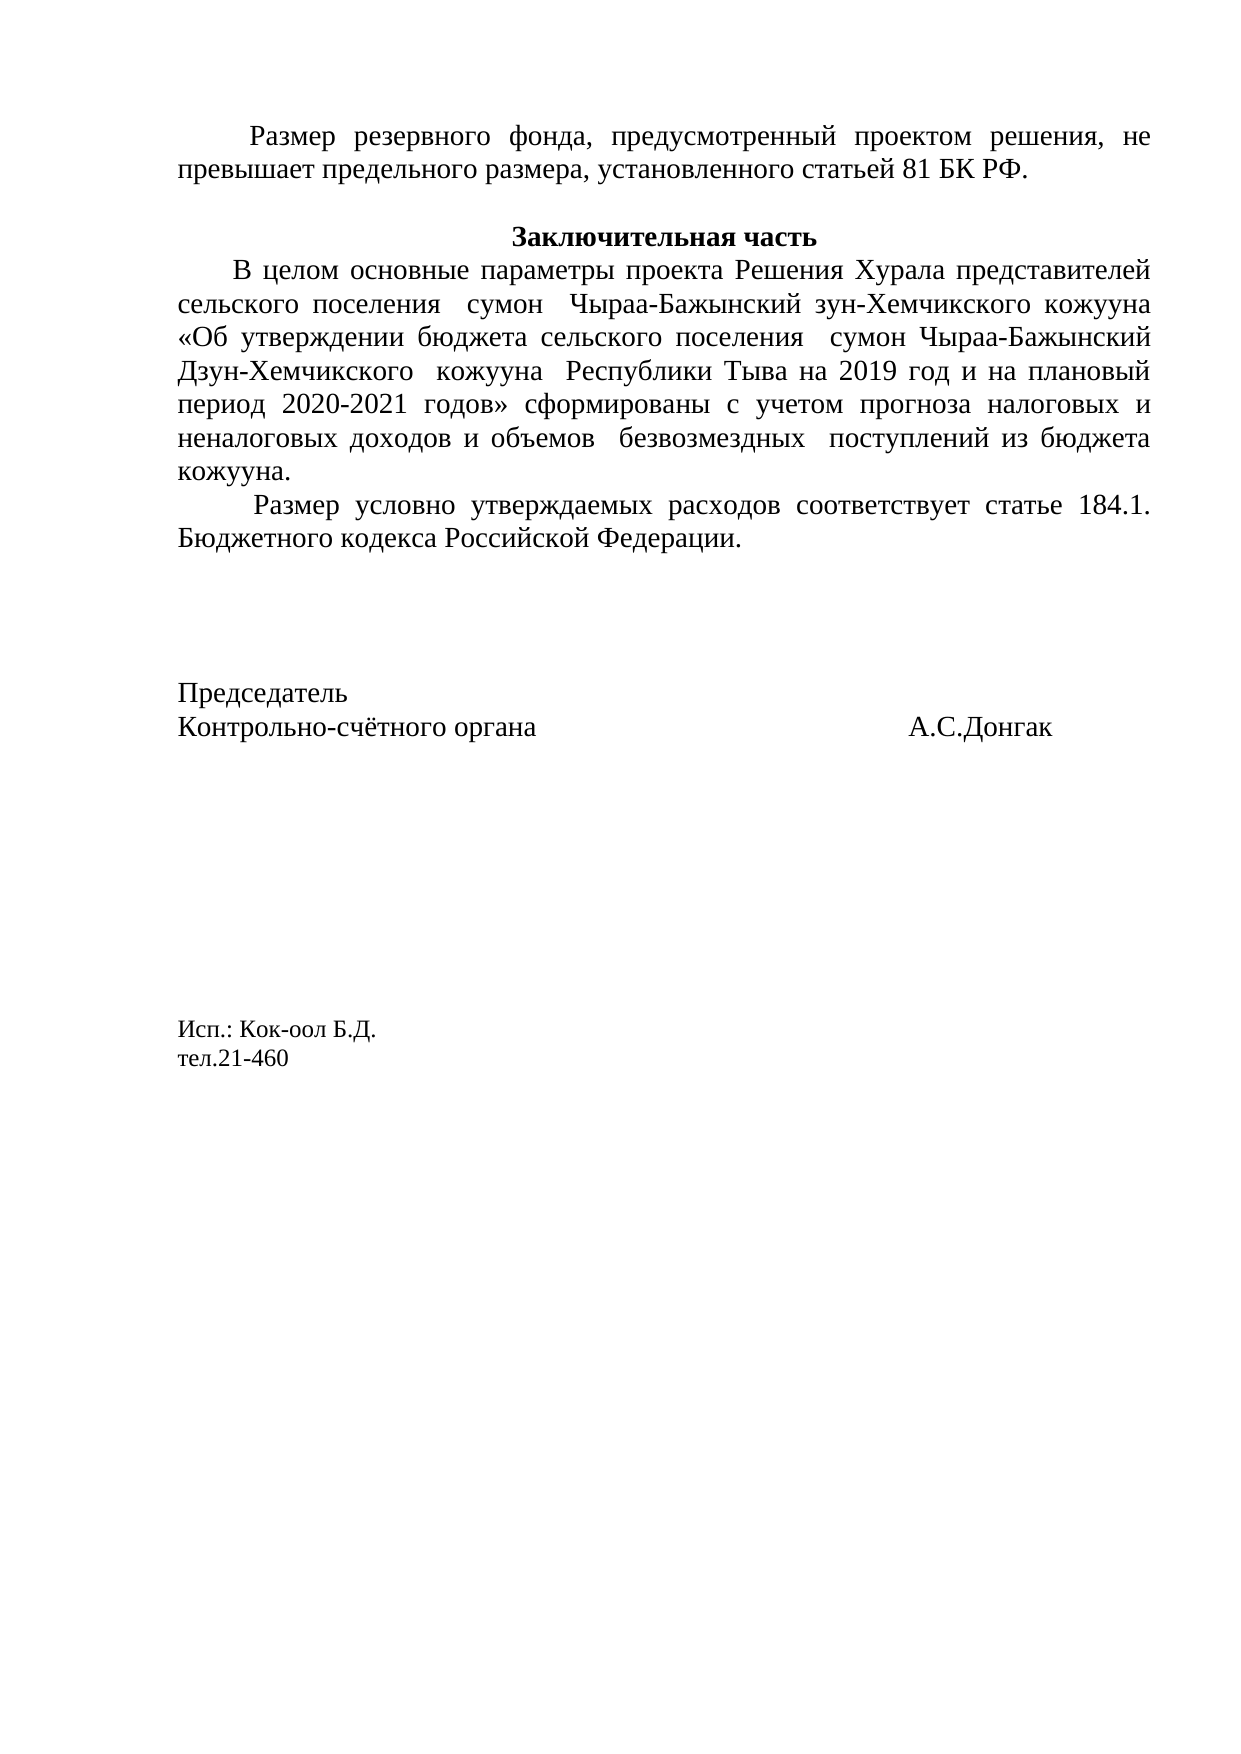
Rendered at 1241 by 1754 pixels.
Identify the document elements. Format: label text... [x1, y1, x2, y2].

text Председатель [177, 676, 1152, 709]
text тел.21-460 [177, 1043, 1152, 1072]
text В целом основные параметры проекта Решения Хурала представителей сельского поселения сумон Чыраа-Бажынский зун-Хемчикского кожууна «Об утверждении бюджета сельского поселения сумон Чыраа-Бажынский Дзун-Хемчикского кожууна Республики Тыва на 2019 год и на плановый период 2020-2021 годов» сформированы с учетом прогноза налоговых и неналоговых доходов и объемов безвозмездных поступлений из бюджета кожууна. [177, 252, 1152, 487]
text Контрольно-счётного органа А.С.Донгак [177, 709, 1152, 743]
text Размер резервного фонда, предусмотренный проектом решения, не превышает предельного размера, установленного статьей 81 БК РФ. [177, 118, 1152, 185]
text Размер условно утверждаемых расходов соответствует статье 184.1. Бюджетного кодекса Российской Федерации. [177, 487, 1152, 554]
text Заключительная часть [177, 219, 1152, 252]
text Исп.: Кок-оол Б.Д. [177, 1014, 1152, 1043]
